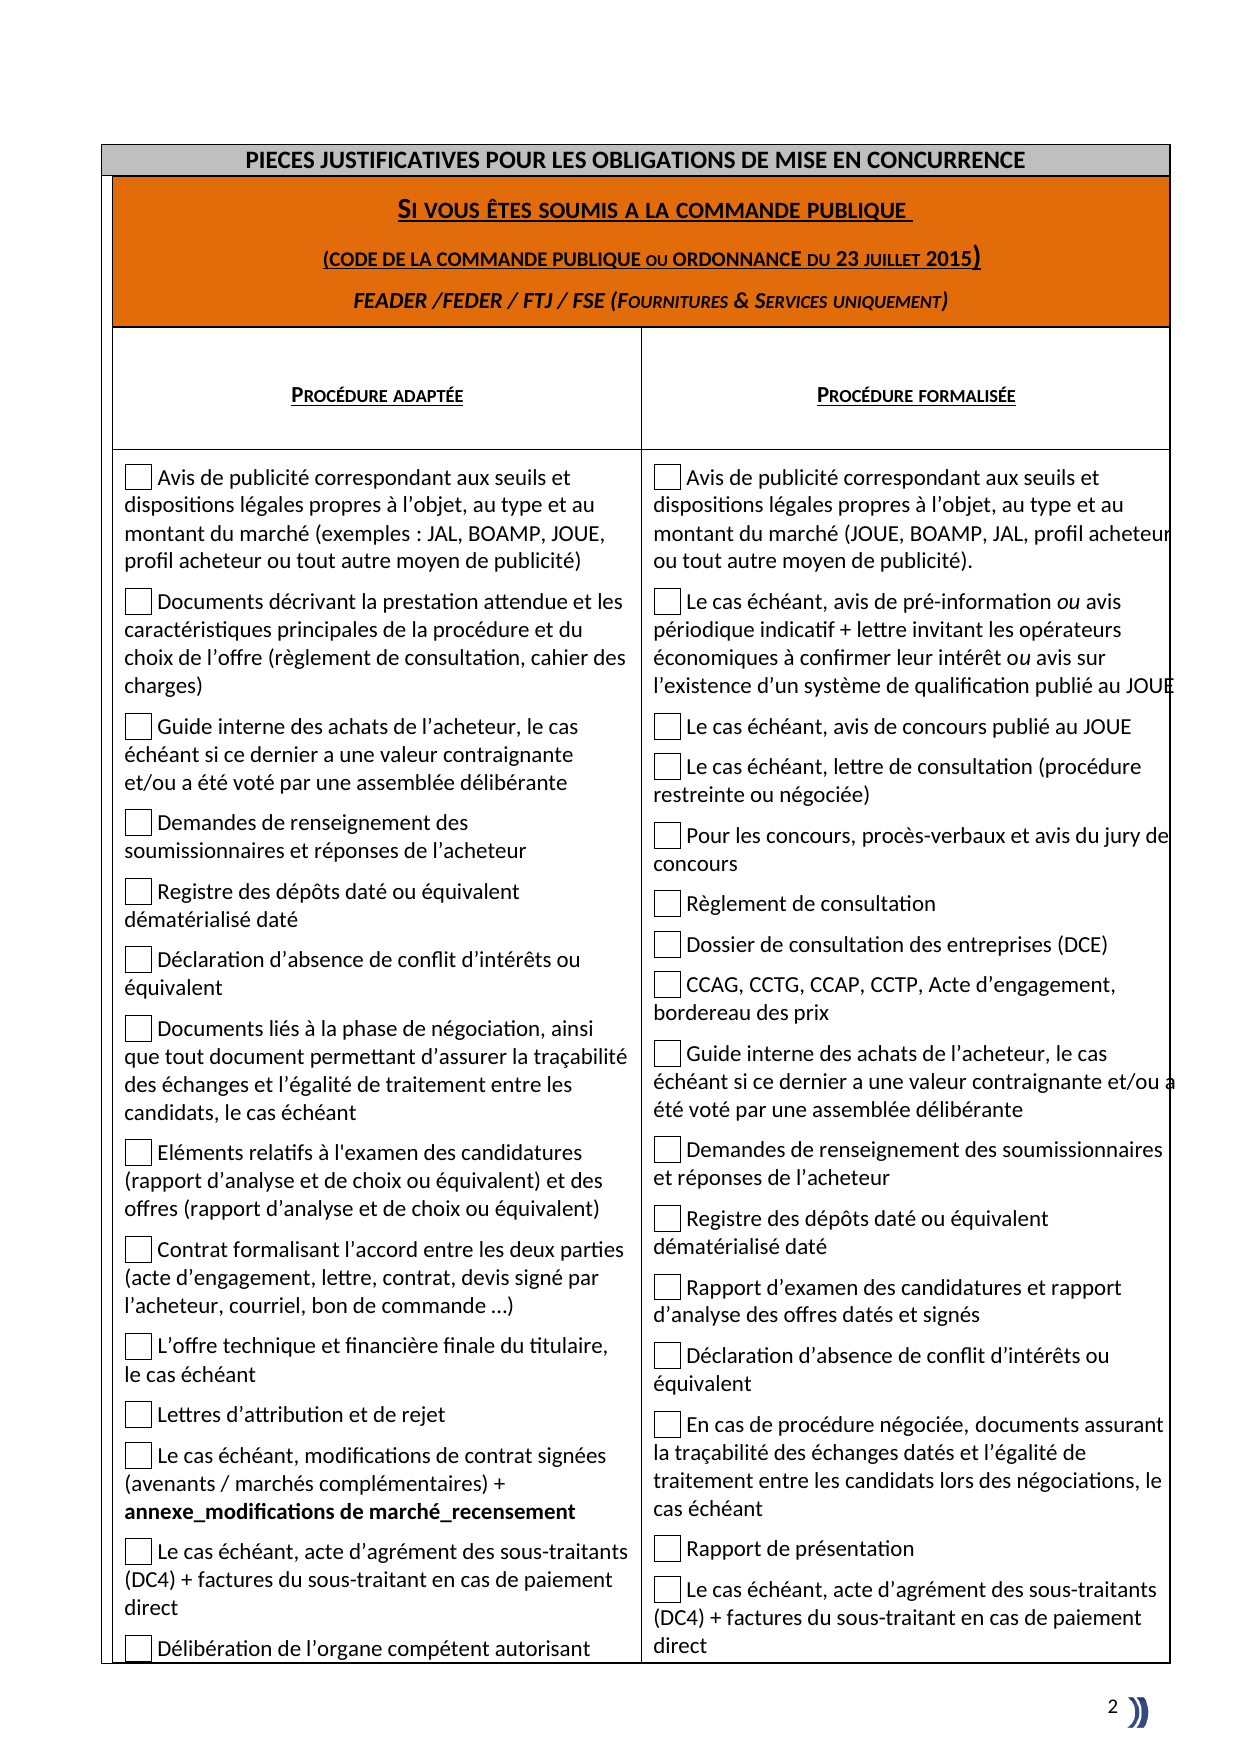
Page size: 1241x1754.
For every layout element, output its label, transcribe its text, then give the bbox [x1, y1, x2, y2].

picture [1125, 1695, 1150, 1729]
table_header PIECES JUSTIFICATIVES POUR LES OBLIGATIONS DE MISE EN CONCURRENCE [102, 145, 1169, 175]
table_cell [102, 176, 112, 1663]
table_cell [113, 450, 641, 1662]
